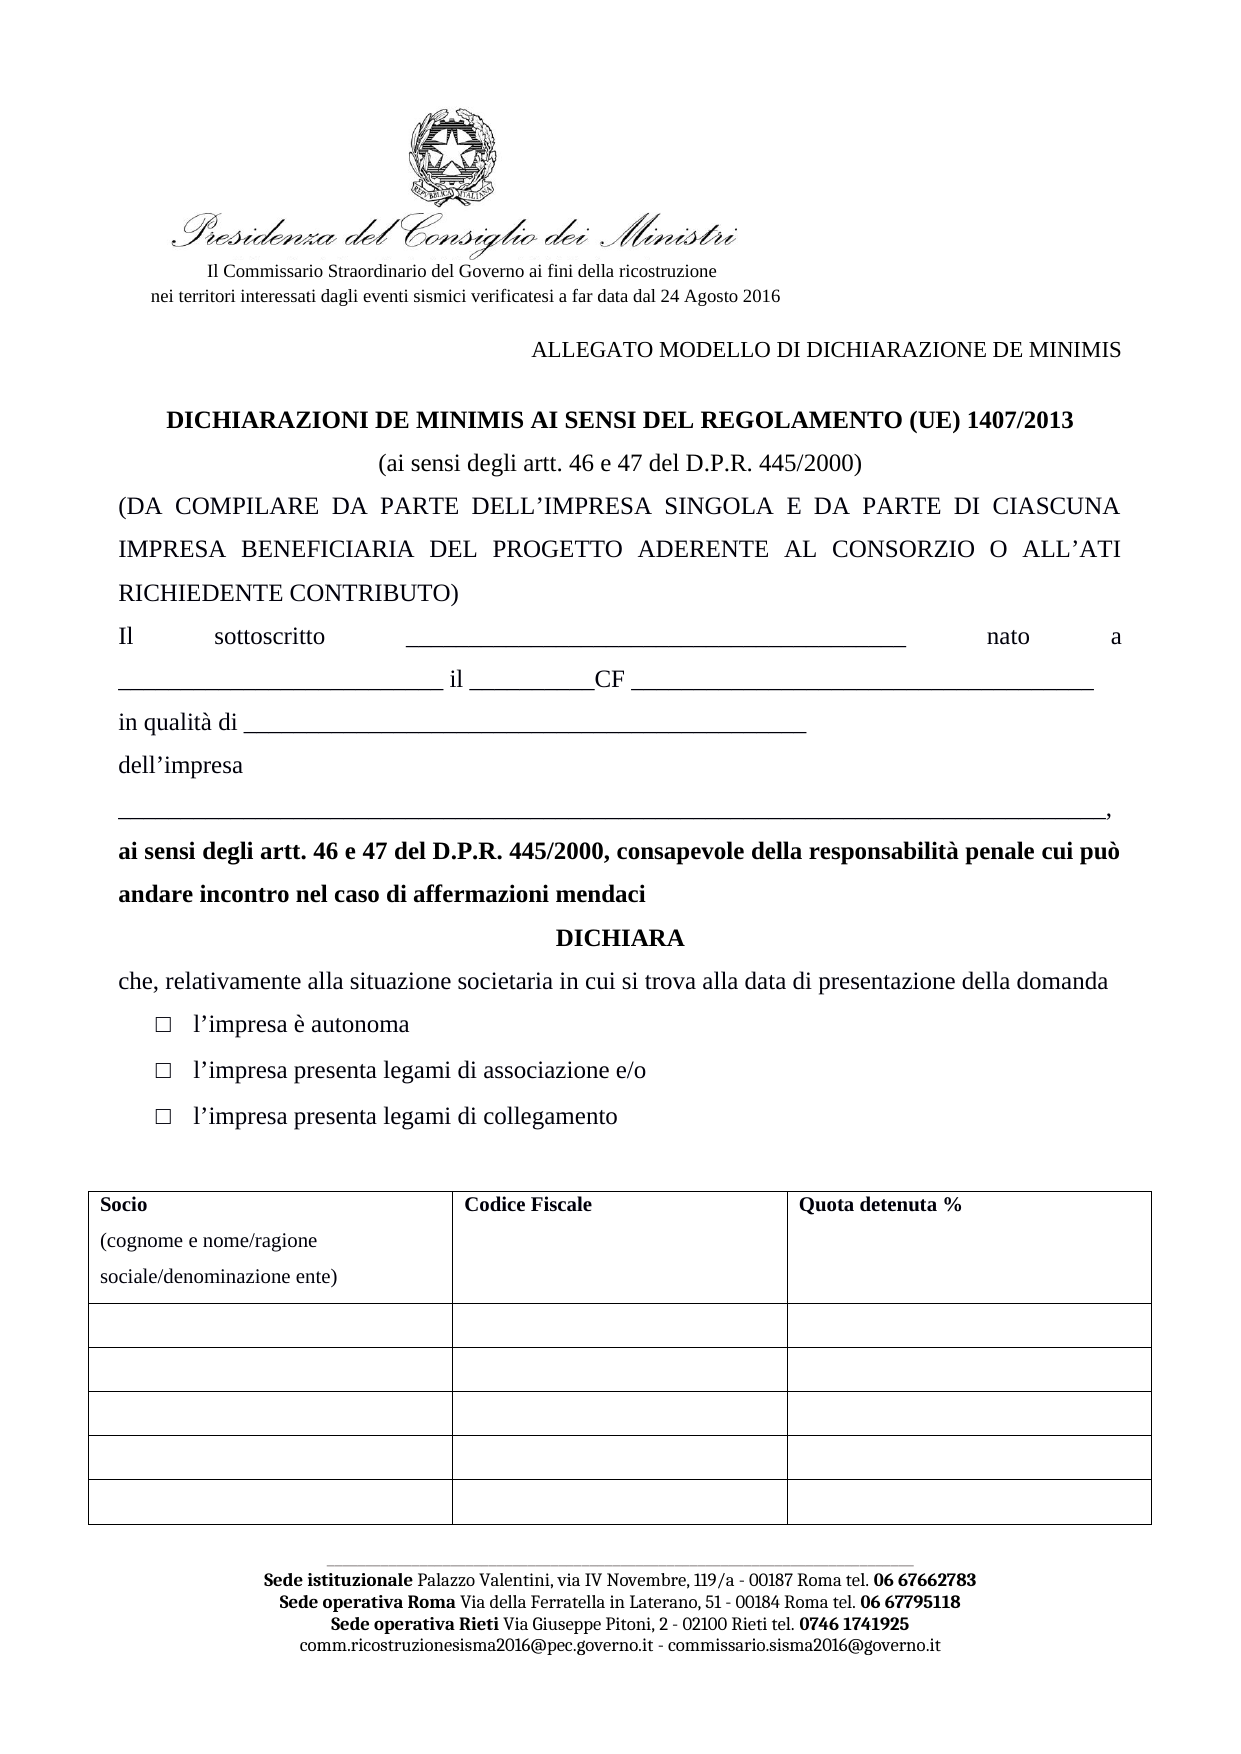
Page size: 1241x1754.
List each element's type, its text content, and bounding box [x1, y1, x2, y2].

text (DA COMPILARE DA PARTE DELL’IMPRESA SINGOLA E DA PARTE DI CIASCUNA IMPRESA BENEFICIARIA DEL PROGETTO ADERENTE AL CONSORZIO O ALL’ATI RICHIEDENTE CONTRIBUTO) [118, 491, 1122, 606]
text (ai sensi degli artt. 46 e 47 del D.P.R. 445/2000) [118, 448, 1122, 477]
picture [118, 73, 794, 260]
table_header Quota detenuta % [788, 1192, 1151, 1303]
table_header Socio (cognome e nome/ragione sociale/denominazione ente) [89, 1192, 452, 1303]
table_cell [453, 1392, 787, 1435]
text ALLEGATO MODELLO DI DICHIARAZIONE DE MINIMIS [118, 336, 1122, 362]
text Il sottoscritto ________________________________________ nato a __________________________ il __________CF _____________________________________ [118, 621, 1122, 693]
table_cell [89, 1348, 452, 1391]
table_cell [453, 1348, 787, 1391]
text dell’impresa _______________________________________________________________________________, [118, 750, 1122, 822]
list l’impresa presenta legami di collegamento [156, 1101, 1122, 1132]
table_cell [89, 1392, 452, 1435]
table_cell [788, 1392, 1151, 1435]
text DICHIARA [118, 923, 1122, 951]
text DICHIARAZIONI DE MINIMIS AI SENSI DEL REGOLAMENTO (UE) 1407/2013 [118, 405, 1122, 434]
text ai sensi degli artt. 46 e 47 del D.P.R. 445/2000, consapevole della responsabilità penale cui può andare incontro nel caso di affermazioni mendaci [118, 836, 1122, 908]
list l’impresa è autonoma [156, 1009, 1122, 1040]
table_cell [788, 1348, 1151, 1391]
text che, relativamente alla situazione societaria in cui si trova alla data di presentazione della domanda [118, 966, 1122, 994]
table_cell [89, 1436, 452, 1479]
table_header Codice Fiscale [453, 1192, 787, 1303]
table_cell [788, 1436, 1151, 1479]
table_cell [89, 1304, 452, 1347]
list l’impresa presenta legami di associazione e/o [156, 1055, 1122, 1086]
table_cell [453, 1480, 787, 1523]
table_cell [788, 1304, 1151, 1347]
table_cell [453, 1436, 787, 1479]
table_cell [89, 1480, 452, 1523]
table_cell [453, 1304, 787, 1347]
table_cell [788, 1480, 1151, 1523]
text in qualità di _____________________________________________ [118, 707, 1122, 736]
